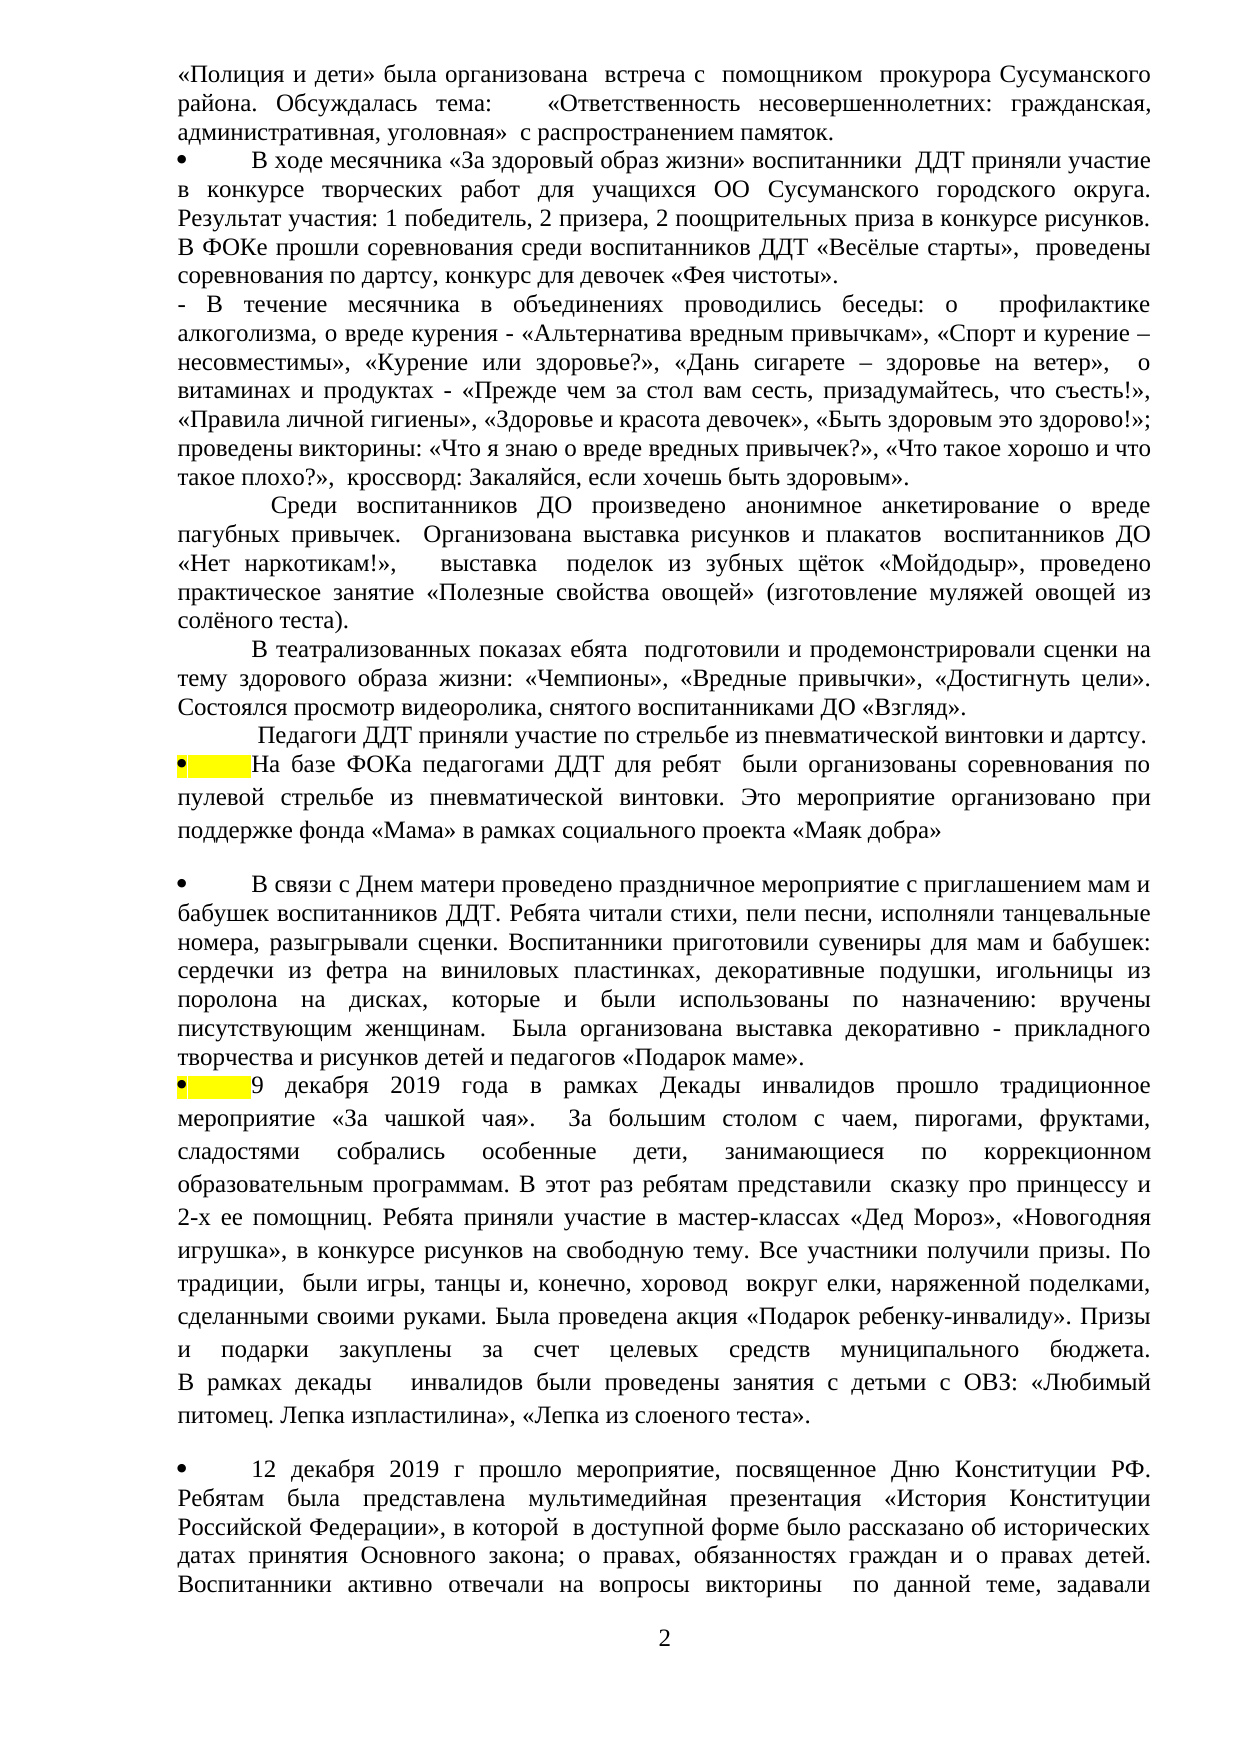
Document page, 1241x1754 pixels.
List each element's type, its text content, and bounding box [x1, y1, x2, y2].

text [177, 59, 1152, 145]
text В театрализованных показах ебята подготовили и продемонстрировали сценки на тему здорового образа жизни: «Чемпионы», «Вредные привычки», «Достигнуть цели». Состоялся просмотр видеоролика, снятого воспитанниками ДО «Взгляд». [177, 634, 1152, 720]
subtitle Педагоги ДДТ приняли участие по стрельбе из пневматической винтовки и дартсу. [177, 720, 1152, 749]
list В ходе месячника «За здоровый образ жизни» воспитанники ДДТ приняли участие в конкурсе творческих работ для учащихся ОО Сусуманского городского округа. Результат участия: 1 победитель, 2 призера, 2 поощрительных приза в конкурсе рисунков. В ФОКе прошли соревнования среди воспитанников ДДТ «Весёлые старты», проведены соревнования по дартсу, конкурс для девочек «Фея чистоты». [177, 145, 1152, 289]
text Среди воспитанников ДО произведено анонимное анкетирование о вреде пагубных привычек. Организована выставка рисунков и плакатов воспитанников ДО «Нет наркотикам!», выставка поделок из зубных щёток «Мойдодыр», проведено практическое занятие «Полезные свойства овощей» (изготовление муляжей овощей из солёного теста). [177, 490, 1152, 634]
subtitle - В течение месячника в объединениях проводились беседы: о профилактике алкоголизма, о вреде курения - «Альтернатива вредным привычкам», «Спорт и курение – несовместимы», «Курение или здоровье?», «Дань сигарете – здоровье на ветер», о витаминах и продуктах - «Прежде чем за стол вам сесть, призадумайтесь, что съесть!», «Правила личной гигиены», «Здоровье и красота девочек», «Быть здоровым это здорово!»; проведены викторины: «Что я знаю о вреде вредных привычек?», «Что такое хорошо и что такое плохо?», кроссворд: Закаляйся, если хочешь быть здоровым». [177, 289, 1152, 490]
list 9 декабря 2019 года в рамках Декады инвалидов прошло традиционное мероприятие «За чашкой чая». За большим столом с чаем, пирогами, фруктами, сладостями собрались особенные дети, занимающиеся по коррекционном образовательным программам. В этот раз ребятам представили сказку про принцессу и 2-х ее помощниц. Ребята приняли участие в мастер-классах «Дед Мороз», «Новогодняя игрушка», в конкурсе рисунков на свободную тему. Все участники получили призы. По традиции, были игры, танцы и, конечно, хоровод вокруг елки, наряженной поделками, сделанными своими руками. Была проведена акция «Подарок ребенку-инвалиду». Призы и подарки закуплены за счет целевых средств муниципального бюджета. В рамках декады инвалидов были проведены занятия с детьми с ОВЗ: «Любимый питомец. Лепка изпластилина», «Лепка из слоеного теста». [177, 1070, 1152, 1429]
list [177, 1454, 1152, 1598]
list В связи с Днем матери проведено праздничное мероприятие с приглашением мам и бабушек воспитанников ДДТ. Ребята читали стихи, пели песни, исполняли танцевальные номера, разыгрывали сценки. Воспитанники приготовили сувениры для мам и бабушек: сердечки из фетра на виниловых пластинках, декоративные подушки, игольницы из поролона на дисках, которые и были использованы по назначению: вручены писутствующим женщинам. Была организована выставка декоративно - прикладного творчества и рисунков детей и педагогов «Подарок маме». [177, 869, 1152, 1070]
list На базе ФОКа педагогами ДДТ для ребят были организованы соревнования по пулевой стрельбе из пневматической винтовки. Это мероприятие организовано при поддержке фонда «Мама» в рамках социального проекта «Маяк добра» [177, 749, 1152, 844]
